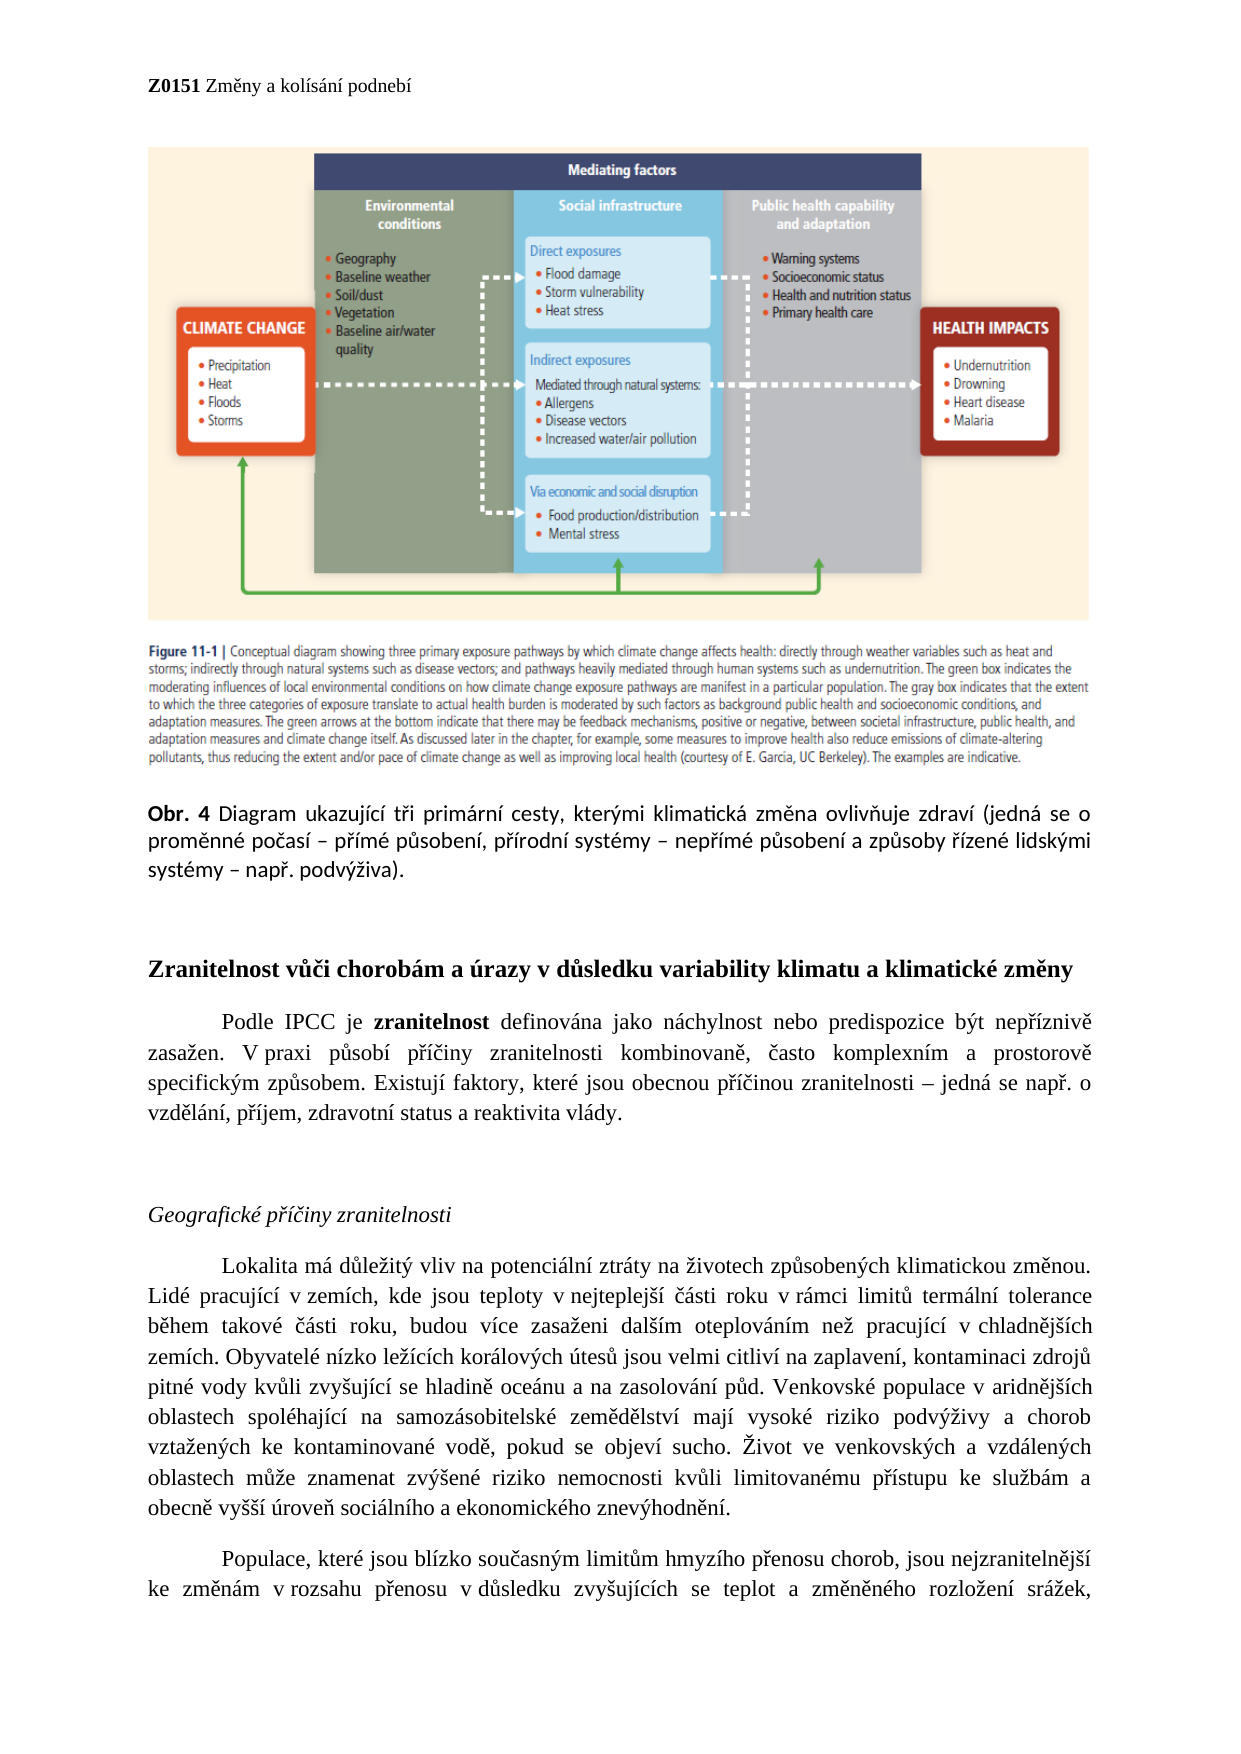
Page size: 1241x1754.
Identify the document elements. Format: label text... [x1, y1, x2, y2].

picture [147, 147, 1093, 774]
text Geografické příčiny zranitelnosti [148, 1201, 1093, 1227]
text Podle IPCC je zranitelnost definována jako náchylnost nebo predispozice být nepříznivě zasažen. V praxi působí příčiny zranitelnosti kombinovaně, často komplexním a prostorově specifickým způsobem. Existují faktory, které jsou obecnou příčinou zranitelnosti – jedná se např. o vzdělání, příjem, zdravotní status a reaktivita vlády. [148, 1008, 1093, 1125]
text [148, 1545, 1093, 1601]
text Obr. 4 Diagram ukazující tři primární cesty, kterými klimatická změna ovlivňuje zdraví (jedná se o proměnné počasí – přímé působení, přírodní systémy – nepřímé působení a způsoby řízené lidskými systémy – např. podvýživa). [148, 799, 1093, 883]
text Zranitelnost vůči chorobám a úrazy v důsledku variability klimatu a klimatické změny [148, 954, 1093, 983]
text Lokalita má důležitý vliv na potenciální ztráty na životech způsobených klimatickou změnou. Lidé pracující v zemích, kde jsou teploty v nejteplejší části roku v rámci limitů termální tolerance během takové části roku, budou více zasaženi dalším oteplováním než pracující v chladnějších zemích. Obyvatelé nízko ležících korálových útesů jsou velmi citliví na zaplavení, kontaminaci zdrojů pitné vody kvůli zvyšující se hladině oceánu a na zasolování půd. Venkovské populace v aridnějších oblastech spoléhající na samozásobitelské zemědělství mají vysoké riziko podvýživy a chorob vztažených ke kontaminované vodě, pokud se objeví sucho. Život ve venkovských a vzdálených oblastech může znamenat zvýšené riziko nemocnosti kvůli limitovanému přístupu ke službám a obecně vyšší úroveň sociálního a ekonomického znevýhodnění. [148, 1252, 1093, 1520]
